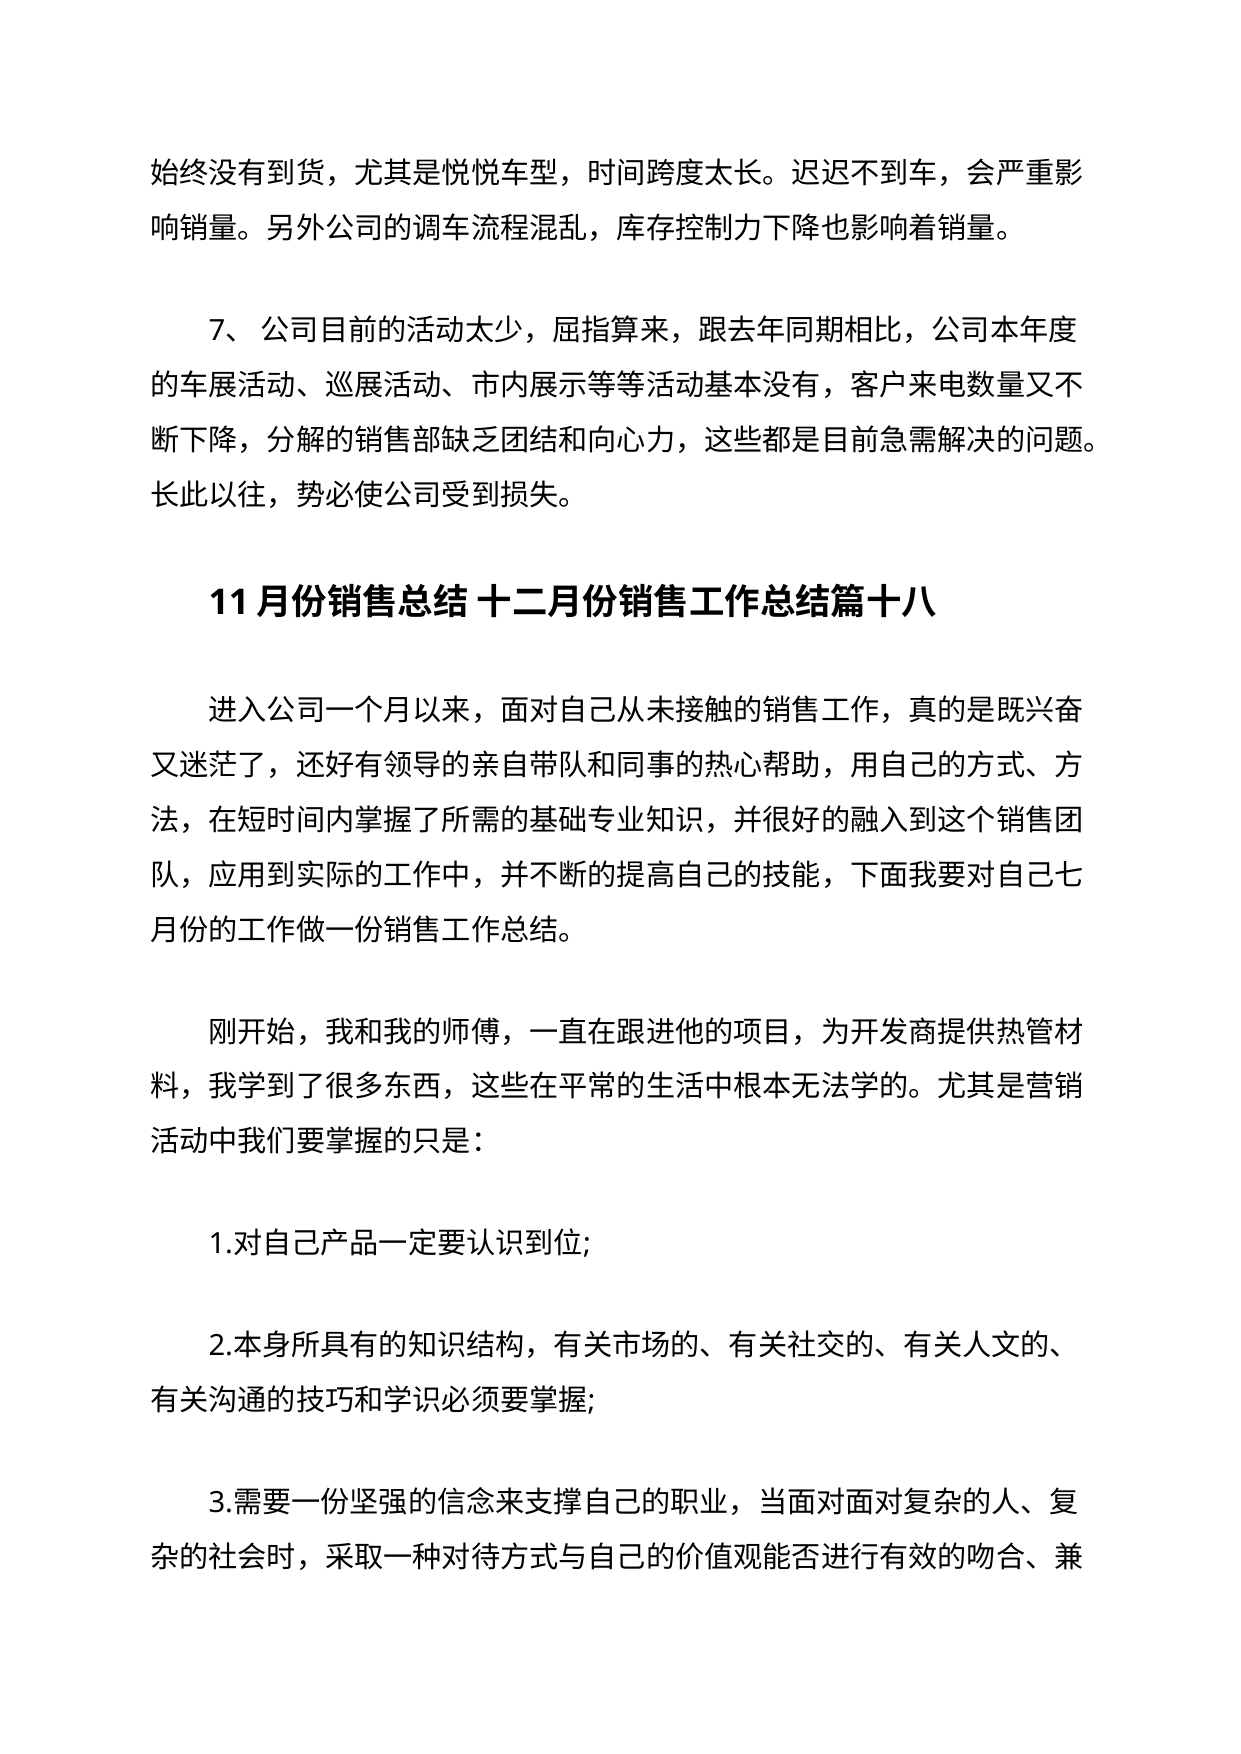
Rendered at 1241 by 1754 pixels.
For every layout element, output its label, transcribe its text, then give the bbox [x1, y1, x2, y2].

text 进入公司一个月以来，面对自己从未接触的销售工作，真的是既兴奋又迷茫了，还好有领导的亲自带队和同事的热心帮助，用自己的方式、方法，在短时间内掌握了所需的基础专业知识，并很好的融入到这个销售团队，应用到实际的工作中，并不断的提高自己的技能，下面我要对自己七月份的工作做一份销售工作总结。 [150, 687, 1090, 949]
text 7、 公司目前的活动太少，屈指算来，跟去年同期相比，公司本年度的车展活动、巡展活动、市内展示等等活动基本没有，客户来电数量又不断下降，分解的销售部缺乏团结和向心力，这些都是目前急需解决的问题。长此以往，势必使公司受到损失。 [150, 307, 1090, 514]
text 11月份销售总结 十二月份销售工作总结篇十八 [150, 573, 1090, 624]
text 刚开始，我和我的师傅，一直在跟进他的项目，为开发商提供热管材料，我学到了很多东西，这些在平常的生活中根本无法学的。尤其是营销活动中我们要掌握的只是： [150, 1008, 1090, 1160]
text 1.对自己产品一定要认识到位; [150, 1220, 1090, 1262]
text 2.本身所具有的知识结构，有关市场的、有关社交的、有关人文的、有关沟通的技巧和学识必须要掌握; [150, 1322, 1090, 1419]
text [150, 1479, 1090, 1576]
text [150, 150, 1090, 247]
